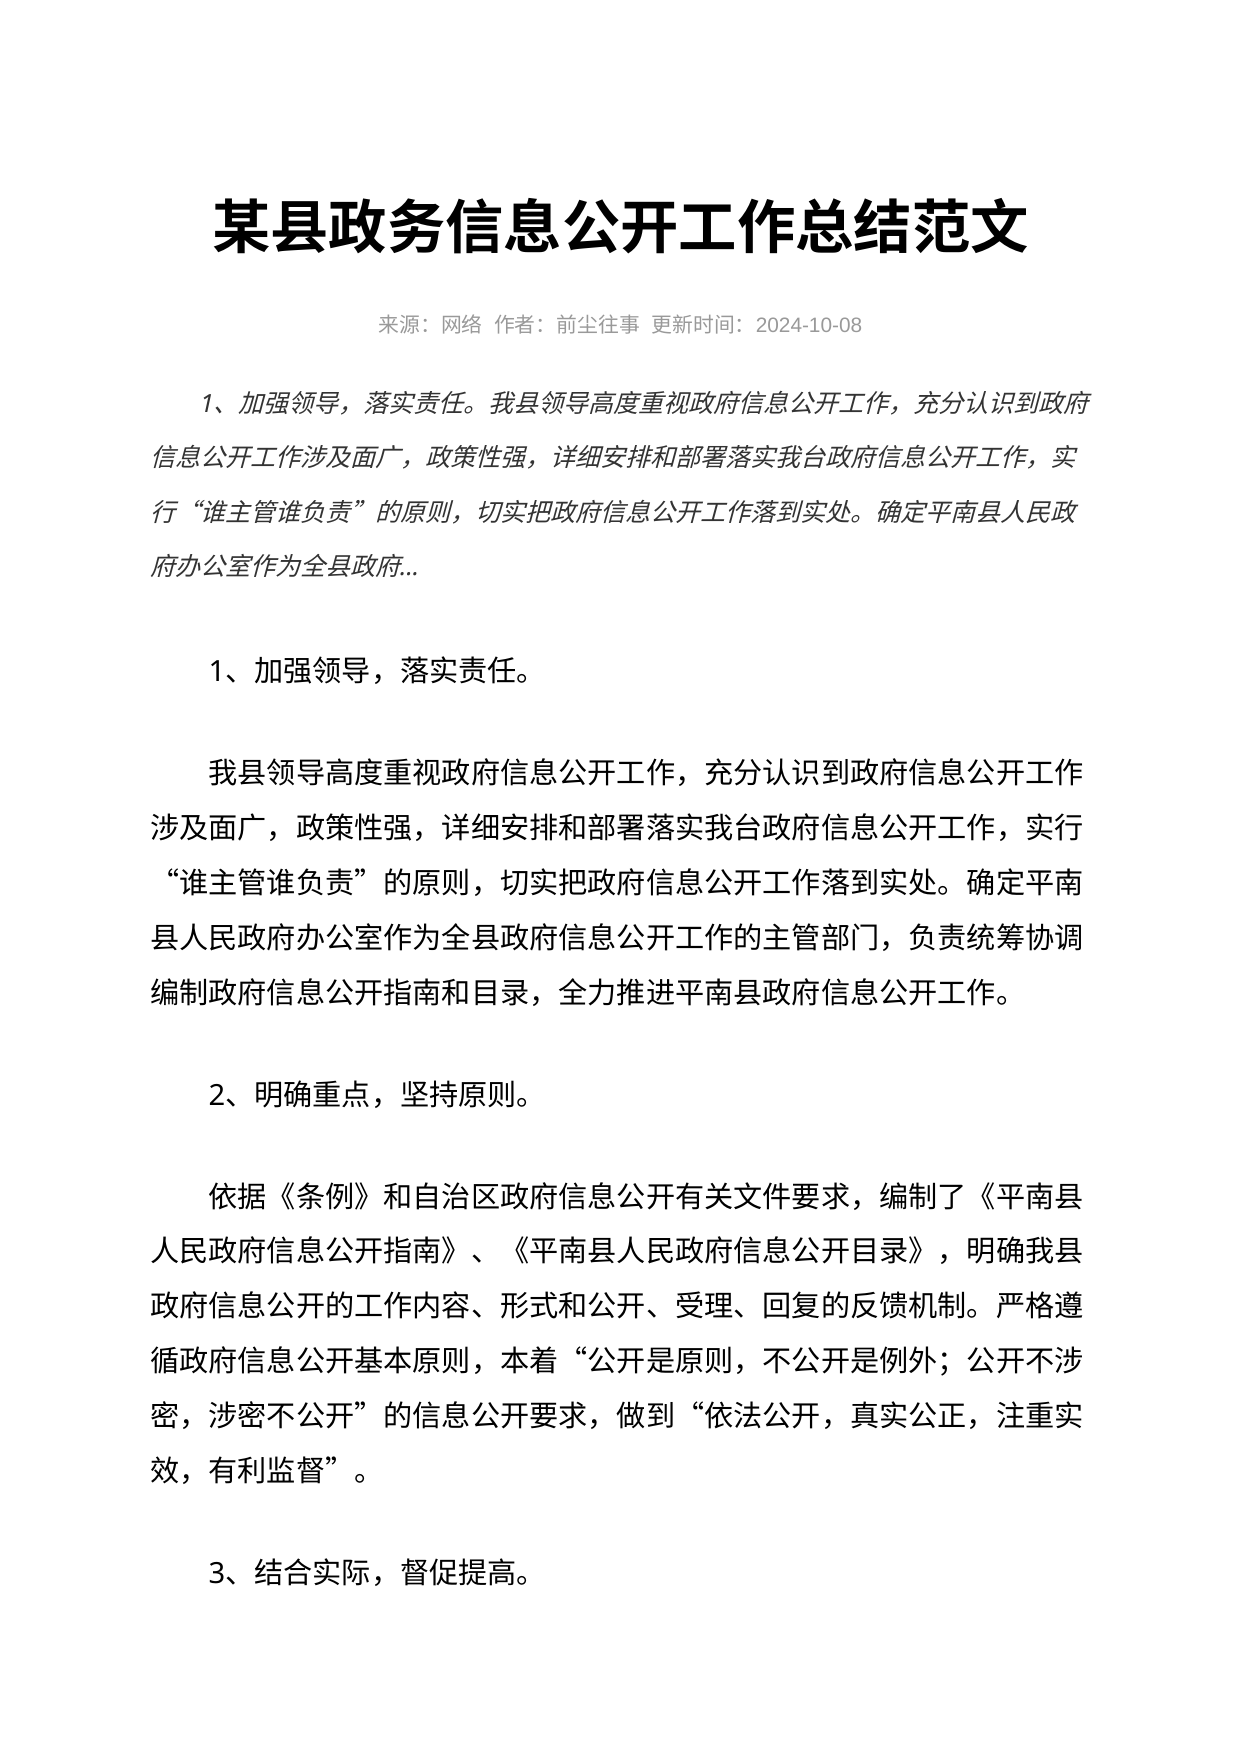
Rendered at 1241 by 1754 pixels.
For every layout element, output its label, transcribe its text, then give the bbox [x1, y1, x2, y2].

text 我县领导高度重视政府信息公开工作，充分认识到政府信息公开工作涉及面广，政策性强，详细安排和部署落实我台政府信息公开工作，实行“谁主管谁负责”的原则，切实把政府信息公开工作落到实处。确定平南县人民政府办公室作为全县政府信息公开工作的主管部门，负责统筹协调编制政府信息公开指南和目录，全力推进平南县政府信息公开工作。 [150, 750, 1090, 1012]
text 1、加强领导，落实责任。我县领导高度重视政府信息公开工作，充分认识到政府信息公开工作涉及面广，政策性强，详细安排和部署落实我台政府信息公开工作，实行“谁主管谁负责”的原则，切实把政府信息公开工作落到实处。确定平南县人民政府办公室作为全县政府... [150, 383, 1090, 583]
subtitle 某县政务信息公开工作总结范文 [150, 181, 1090, 266]
text 来源：网络 作者：前尘往事 更新时间：2024-10-08 [150, 313, 1090, 337]
text 3、结合实际，督促提高。 [150, 1549, 1090, 1592]
text 依据《条例》和自治区政府信息公开有关文件要求，编制了《平南县人民政府信息公开指南》、《平南县人民政府信息公开目录》，明确我县政府信息公开的工作内容、形式和公开、受理、回复的反馈机制。严格遵循政府信息公开基本原则，本着“公开是原则，不公开是例外；公开不涉密，涉密不公开”的信息公开要求，做到“依法公开，真实公正，注重实效，有利监督”。 [150, 1173, 1090, 1490]
text 1、加强领导，落实责任。 [150, 648, 1090, 690]
text 2、明确重点，坚持原则。 [150, 1071, 1090, 1113]
